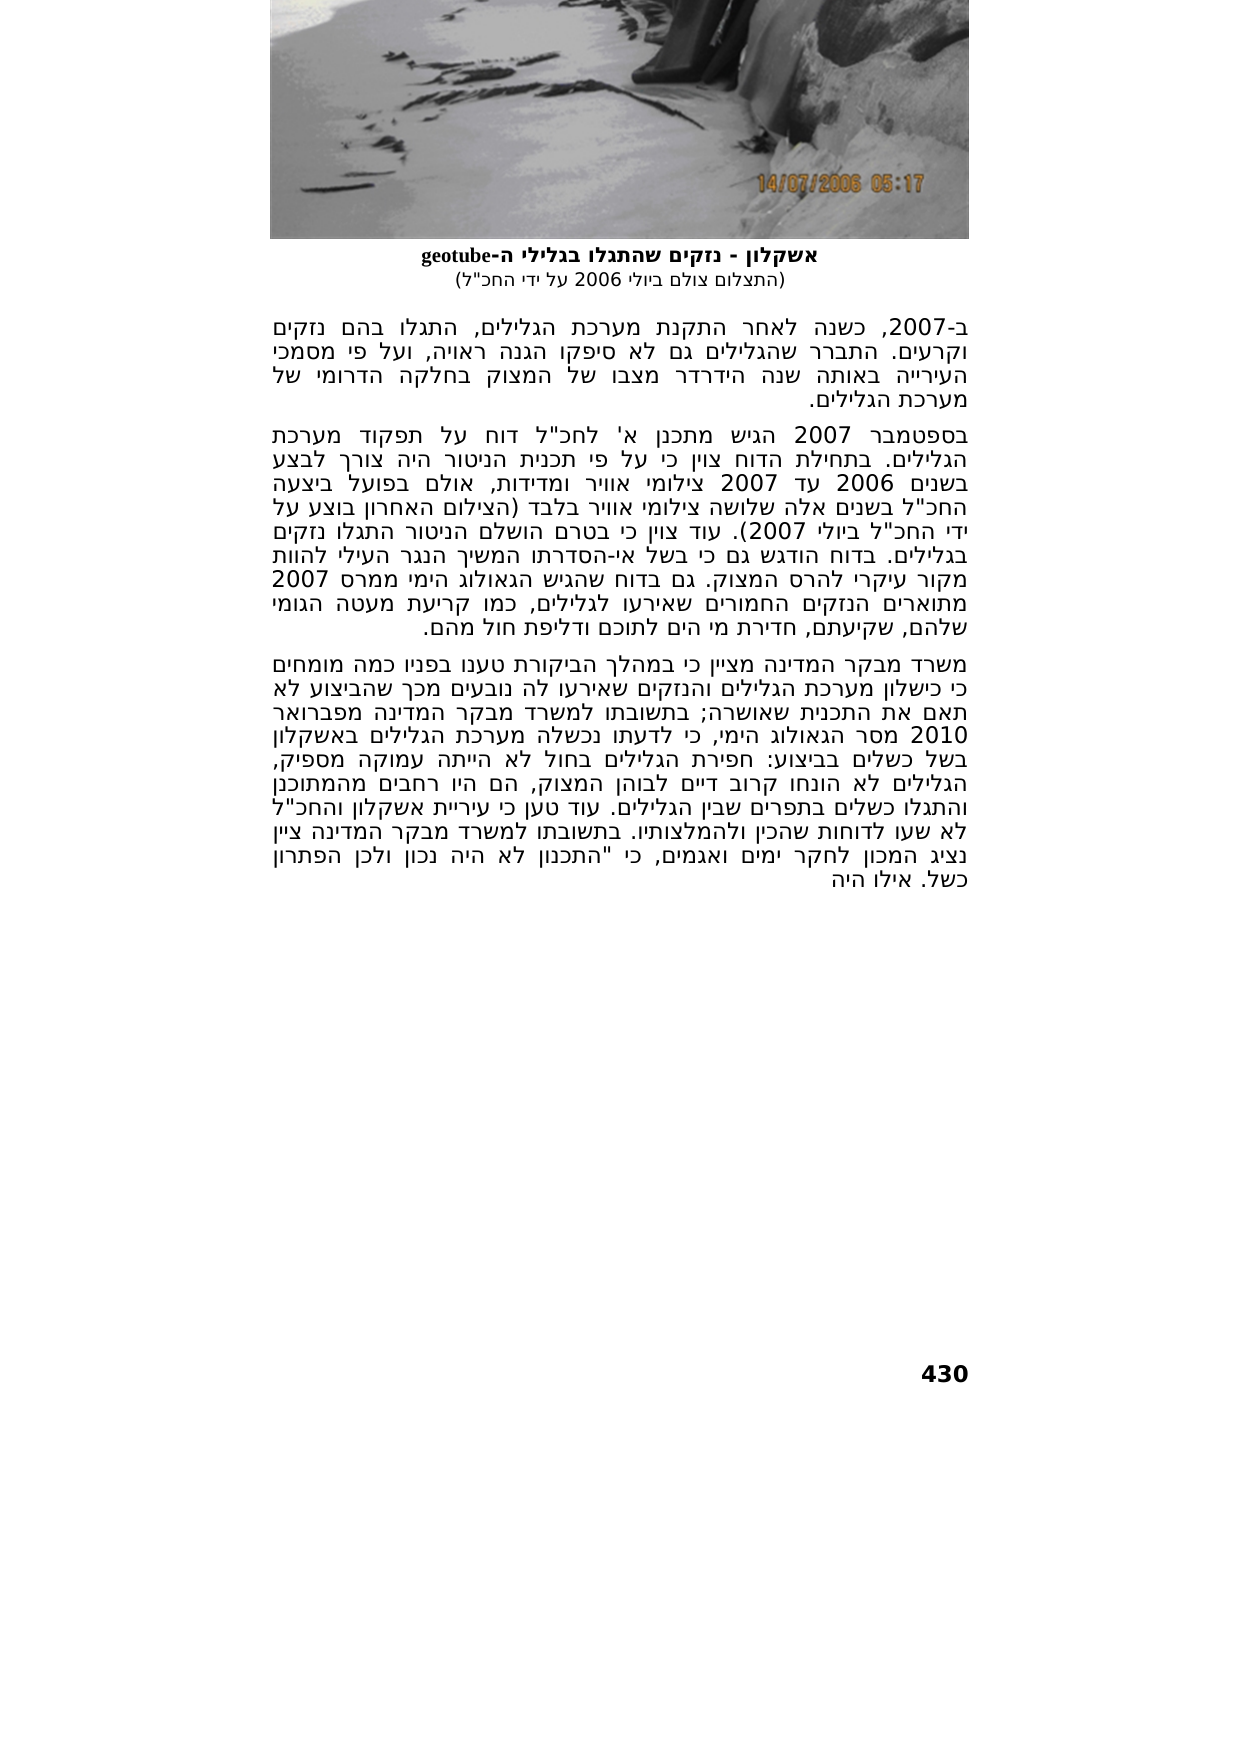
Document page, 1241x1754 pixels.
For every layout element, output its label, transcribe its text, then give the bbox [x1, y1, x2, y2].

text בספטמבר 2007 הגיש מתכנן א' לחכ"ל דוח על תפקוד מערכת הגלילים. בתחילת הדוח צוין כי על פי תכנית הניטור היה צורך לבצע בשנים 2006 עד 2007 צילומי אוויר ומדידות, אולם בפועל ביצעה החכ"ל בשנים אלה שלושה צילומי אוויר בלבד (הצילום האחרון בוצע על ידי החכ"ל ביולי 2007). עוד צוין כי בטרם הושלם הניטור התגלו נזקים בגלילים. בדוח הודגש גם כי בשל אי-הסדרתו המשיך הנגר העילי להוות מקור עיקרי להרס המצוק. גם בדוח שהגיש הגאולוג הימי ממרס 2007 מתוארים הנזקים החמורים שאירעו לגלילים, כמו קריעת מעטה הגומי שלהם, שקיעתם, חדירת מי הים לתוכם ודליפת חול מהם. [272, 425, 968, 640]
text אשקלון - נזקים שהתגלו בגלילי ה-geotube (התצלום צולם ביולי 2006 על ידי החכ"ל) [272, 243, 968, 291]
picture [270, 0, 969, 239]
text ב-2007, כשנה לאחר התקנת מערכת הגלילים, התגלו בהם נזקים וקרעים. התברר שהגלילים גם לא סיפקו הגנה ראויה, ועל פי מסמכי העירייה באותה שנה הידרדר מצבו של המצוק בחלקה הדרומי של מערכת הגלילים. [272, 316, 968, 412]
text משרד מבקר המדינה מציין כי במהלך הביקורת טענו בפניו כמה מומחים כי כישלון מערכת הגלילים והנזקים שאירעו לה נובעים מכך שהביצוע לא תאם את התכנית שאושרה; בתשובתו למשרד מבקר המדינה מפברואר 2010 מסר הגאולוג הימי, כי לדעתו נכשלה מערכת הגלילים באשקלון בשל כשלים בביצוע: חפירת הגלילים בחול לא הייתה עמוקה מספיק, הגלילים לא הונחו קרוב דיים לבוהן המצוק, הם היו רחבים מהמתוכנן והתגלו כשלים בתפרים שבין הגלילים. עוד טען כי עיריית אשקלון והחכ"ל לא שעו לדוחות שהכין ולהמלצותיו. בתשובתו למשרד מבקר המדינה ציין נציג המכון לחקר ימים ואגמים, כי "התכנון לא היה נכון ולכן הפתרון כשל. אילו היה [272, 653, 968, 892]
